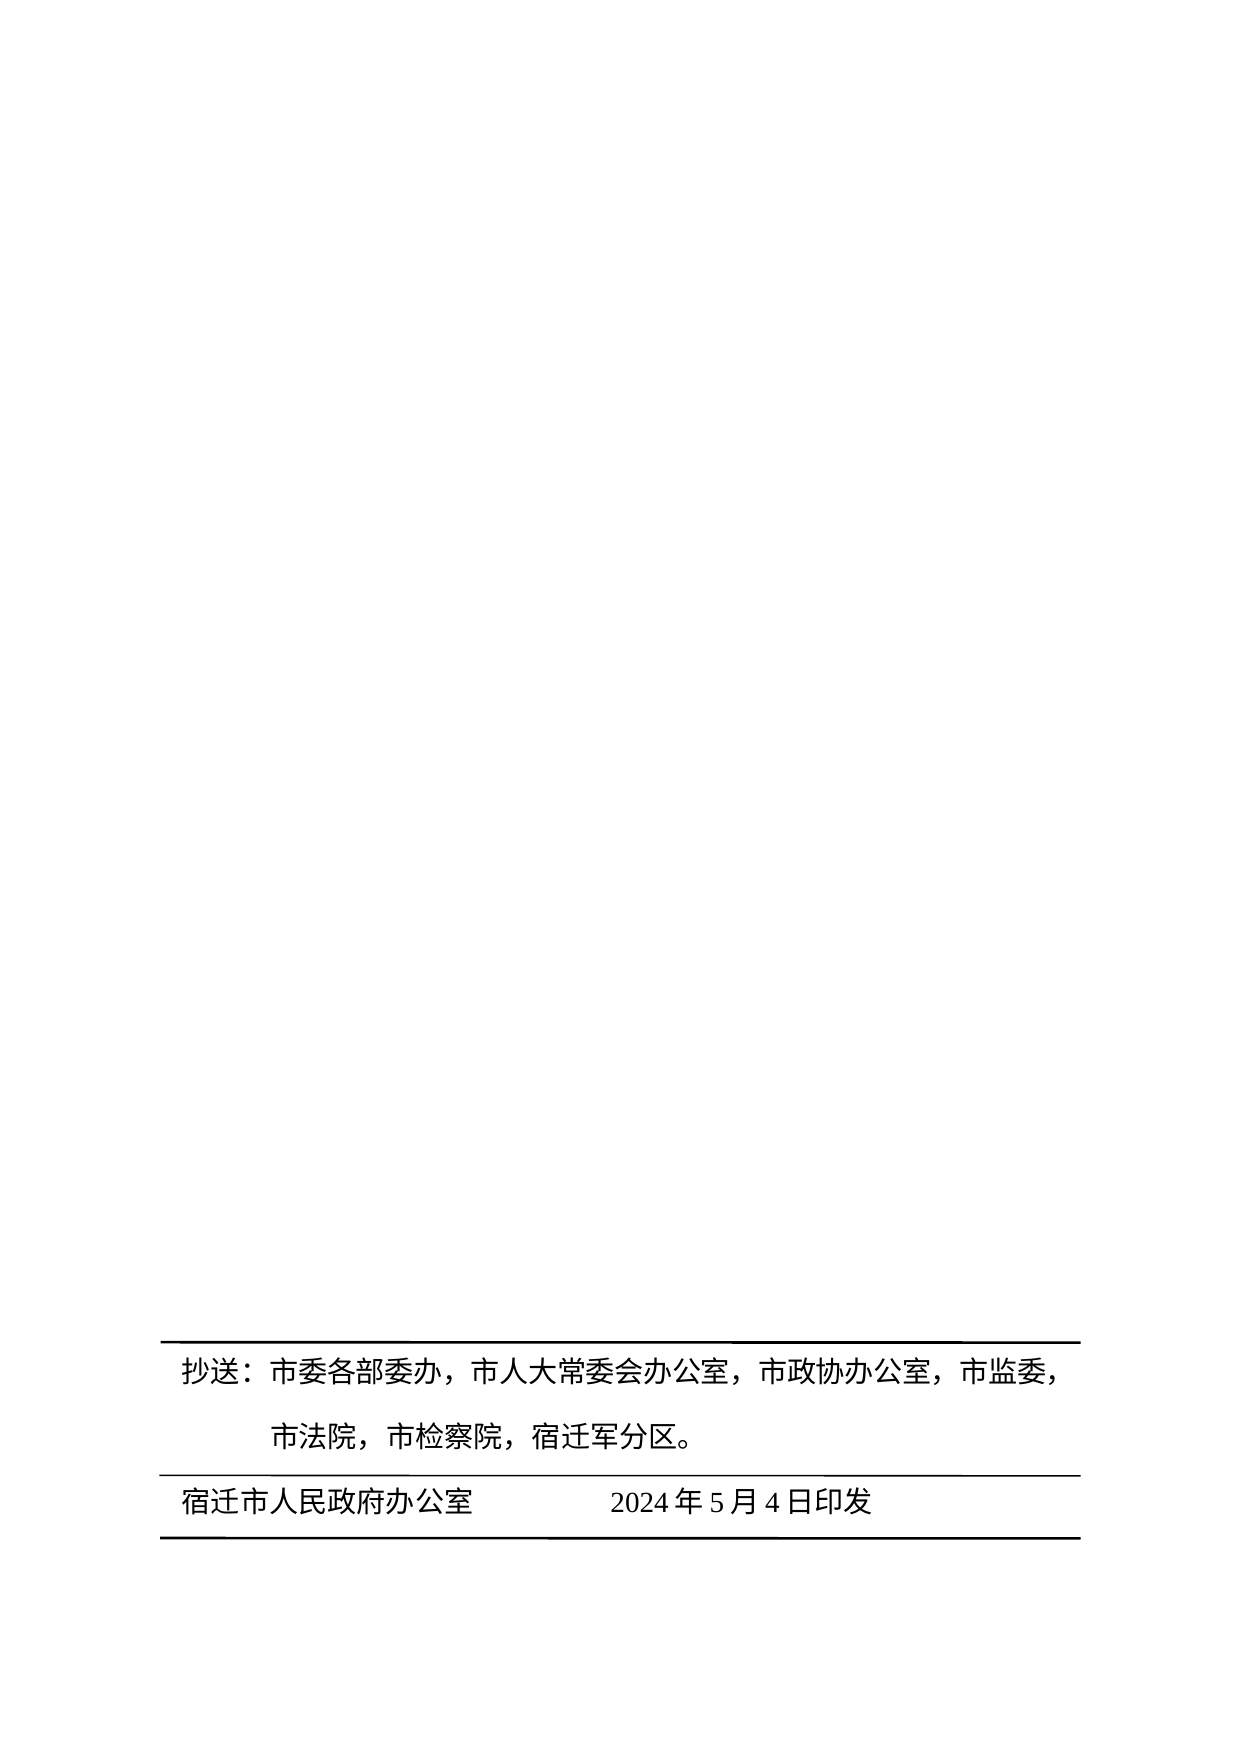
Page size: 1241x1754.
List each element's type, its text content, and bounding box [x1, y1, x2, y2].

text 宿迁市人民政府办公室 2024年5月4日印发 [159, 1477, 1081, 1532]
text 抄送：市委各部委办，市人大常委会办公室，市政协办公室，市监委， [159, 1337, 1081, 1402]
text 市法院，市检察院，宿迁军分区。 [159, 1402, 1081, 1467]
